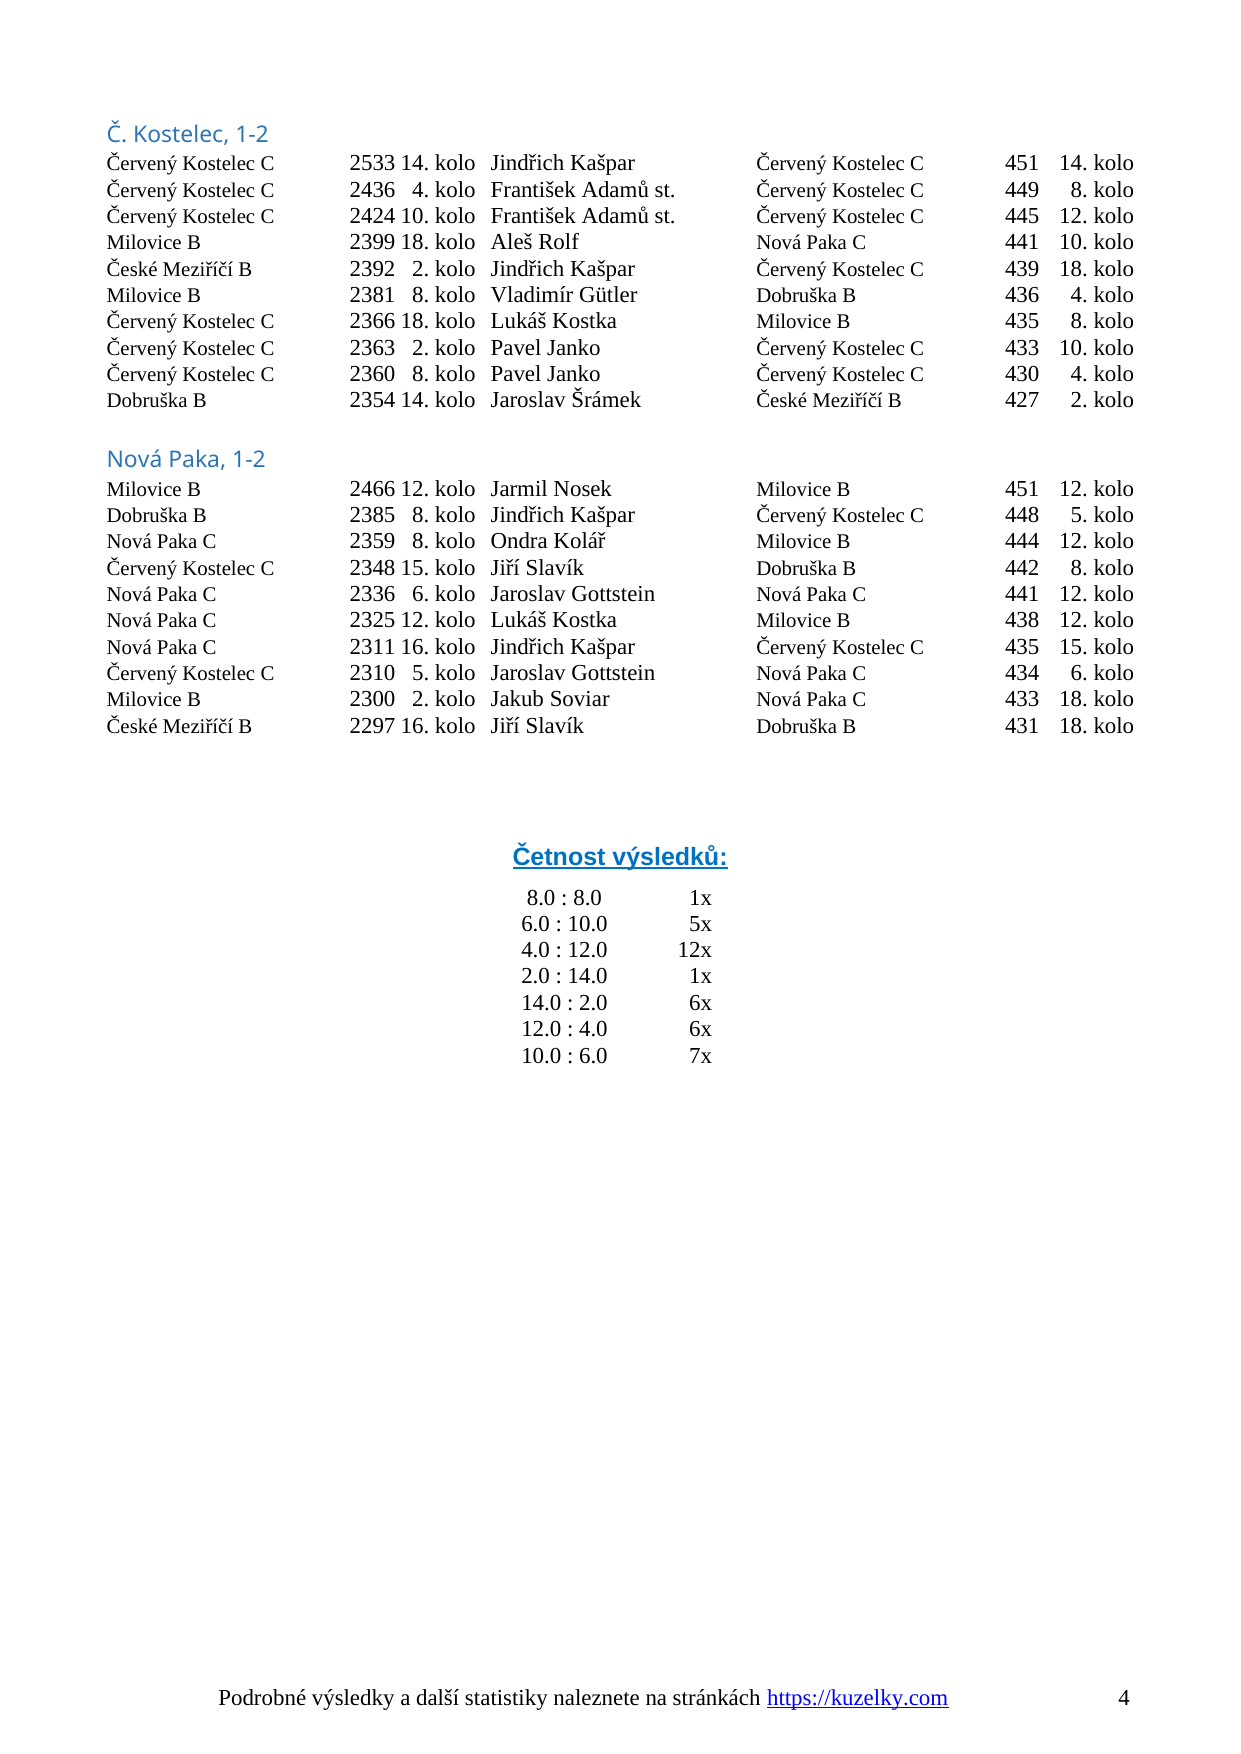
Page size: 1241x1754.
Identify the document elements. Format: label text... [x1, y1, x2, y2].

subtitle Č. Kostelec, 1-2 [106, 118, 1134, 149]
text 6.0 : 10.0 5x [106, 910, 1134, 936]
text Milovice B 2399 18. kolo Aleš Rolf Nová Paka C 441 10. kolo [106, 228, 1134, 255]
text 14.0 : 2.0 6x [106, 989, 1134, 1015]
text České Meziříčí B 2297 16. kolo Jiří Slavík Dobruška B 431 18. kolo [106, 712, 1134, 738]
text Nová Paka C 2359 8. kolo Ondra Kolář Milovice B 444 12. kolo [106, 527, 1134, 554]
text 10.0 : 6.0 7x [106, 1042, 1134, 1068]
text Červený Kostelec C 2424 10. kolo František Adamů st. Červený Kostelec C 445 12. kolo [106, 202, 1134, 228]
text Červený Kostelec C 2348 15. kolo Jiří Slavík Dobruška B 442 8. kolo [106, 554, 1134, 580]
text Milovice B 2466 12. kolo Jarmil Nosek Milovice B 451 12. kolo [106, 475, 1134, 501]
text Červený Kostelec C 2436 4. kolo František Adamů st. Červený Kostelec C 449 8. kolo [106, 176, 1134, 202]
text Milovice B 2300 2. kolo Jakub Soviar Nová Paka C 433 18. kolo [106, 686, 1134, 712]
text Červený Kostelec C 2533 14. kolo Jindřich Kašpar Červený Kostelec C 451 14. kolo [106, 149, 1134, 176]
text 8.0 : 8.0 1x [106, 883, 1134, 910]
text Nová Paka C 2311 16. kolo Jindřich Kašpar Červený Kostelec C 435 15. kolo [106, 633, 1134, 659]
text Dobruška B 2354 14. kolo Jaroslav Šrámek České Meziříčí B 427 2. kolo [106, 387, 1134, 413]
subtitle Nová Paka, 1-2 [106, 443, 1134, 475]
text Nová Paka C 2325 12. kolo Lukáš Kostka Milovice B 438 12. kolo [106, 606, 1134, 633]
text 12.0 : 4.0 6x [106, 1015, 1134, 1042]
text Dobruška B 2385 8. kolo Jindřich Kašpar Červený Kostelec C 448 5. kolo [106, 501, 1134, 527]
text Červený Kostelec C 2363 2. kolo Pavel Janko Červený Kostelec C 433 10. kolo [106, 334, 1134, 360]
text Červený Kostelec C 2366 18. kolo Lukáš Kostka Milovice B 435 8. kolo [106, 307, 1134, 334]
text Milovice B 2381 8. kolo Vladimír Gütler Dobruška B 436 4. kolo [106, 281, 1134, 307]
text 2.0 : 14.0 1x [106, 963, 1134, 989]
text 4.0 : 12.0 12x [106, 936, 1134, 963]
text Četnost výsledků: [94, 842, 1145, 871]
text České Meziříčí B 2392 2. kolo Jindřich Kašpar Červený Kostelec C 439 18. kolo [106, 255, 1134, 281]
text Červený Kostelec C 2360 8. kolo Pavel Janko Červený Kostelec C 430 4. kolo [106, 360, 1134, 387]
text Nová Paka C 2336 6. kolo Jaroslav Gottstein Nová Paka C 441 12. kolo [106, 580, 1134, 606]
text Červený Kostelec C 2310 5. kolo Jaroslav Gottstein Nová Paka C 434 6. kolo [106, 659, 1134, 686]
